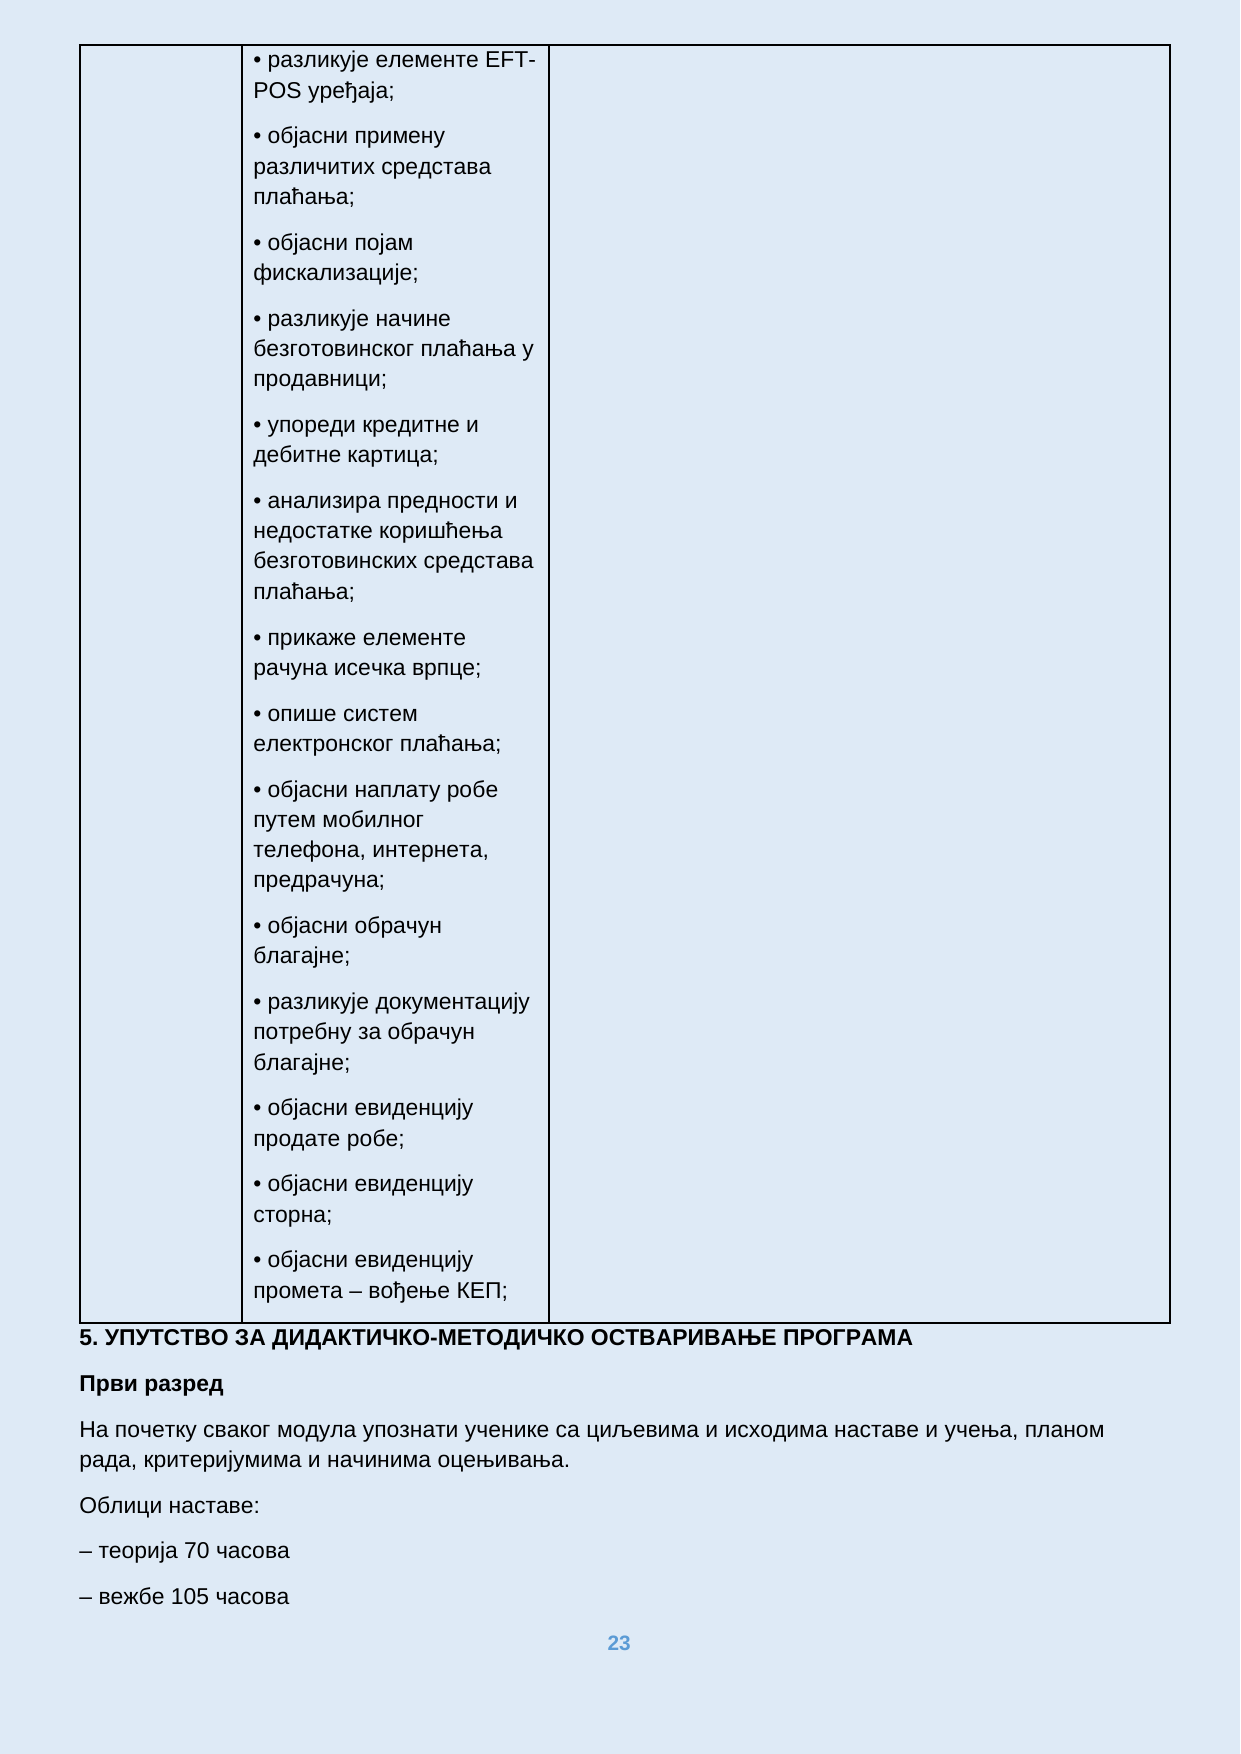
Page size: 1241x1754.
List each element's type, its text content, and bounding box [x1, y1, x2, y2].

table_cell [81, 46, 241, 1322]
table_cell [243, 46, 548, 1322]
text Први разред [79, 1370, 1159, 1396]
text – теорија 70 часова [79, 1537, 1159, 1564]
text – вежбе 105 часова [79, 1583, 1159, 1610]
text На почетку сваког модула упознати ученике са циљевима и исходима наставе и учења, планом рада, критеријумима и начинима оцењивања. [79, 1416, 1159, 1472]
text Облици наставе: [79, 1492, 1159, 1518]
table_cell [550, 46, 1169, 1322]
text 5. УПУТСТВО ЗА ДИДАКТИЧКО-МЕТОДИЧКО ОСТВАРИВАЊЕ ПРОГРАМА [79, 1324, 1159, 1350]
